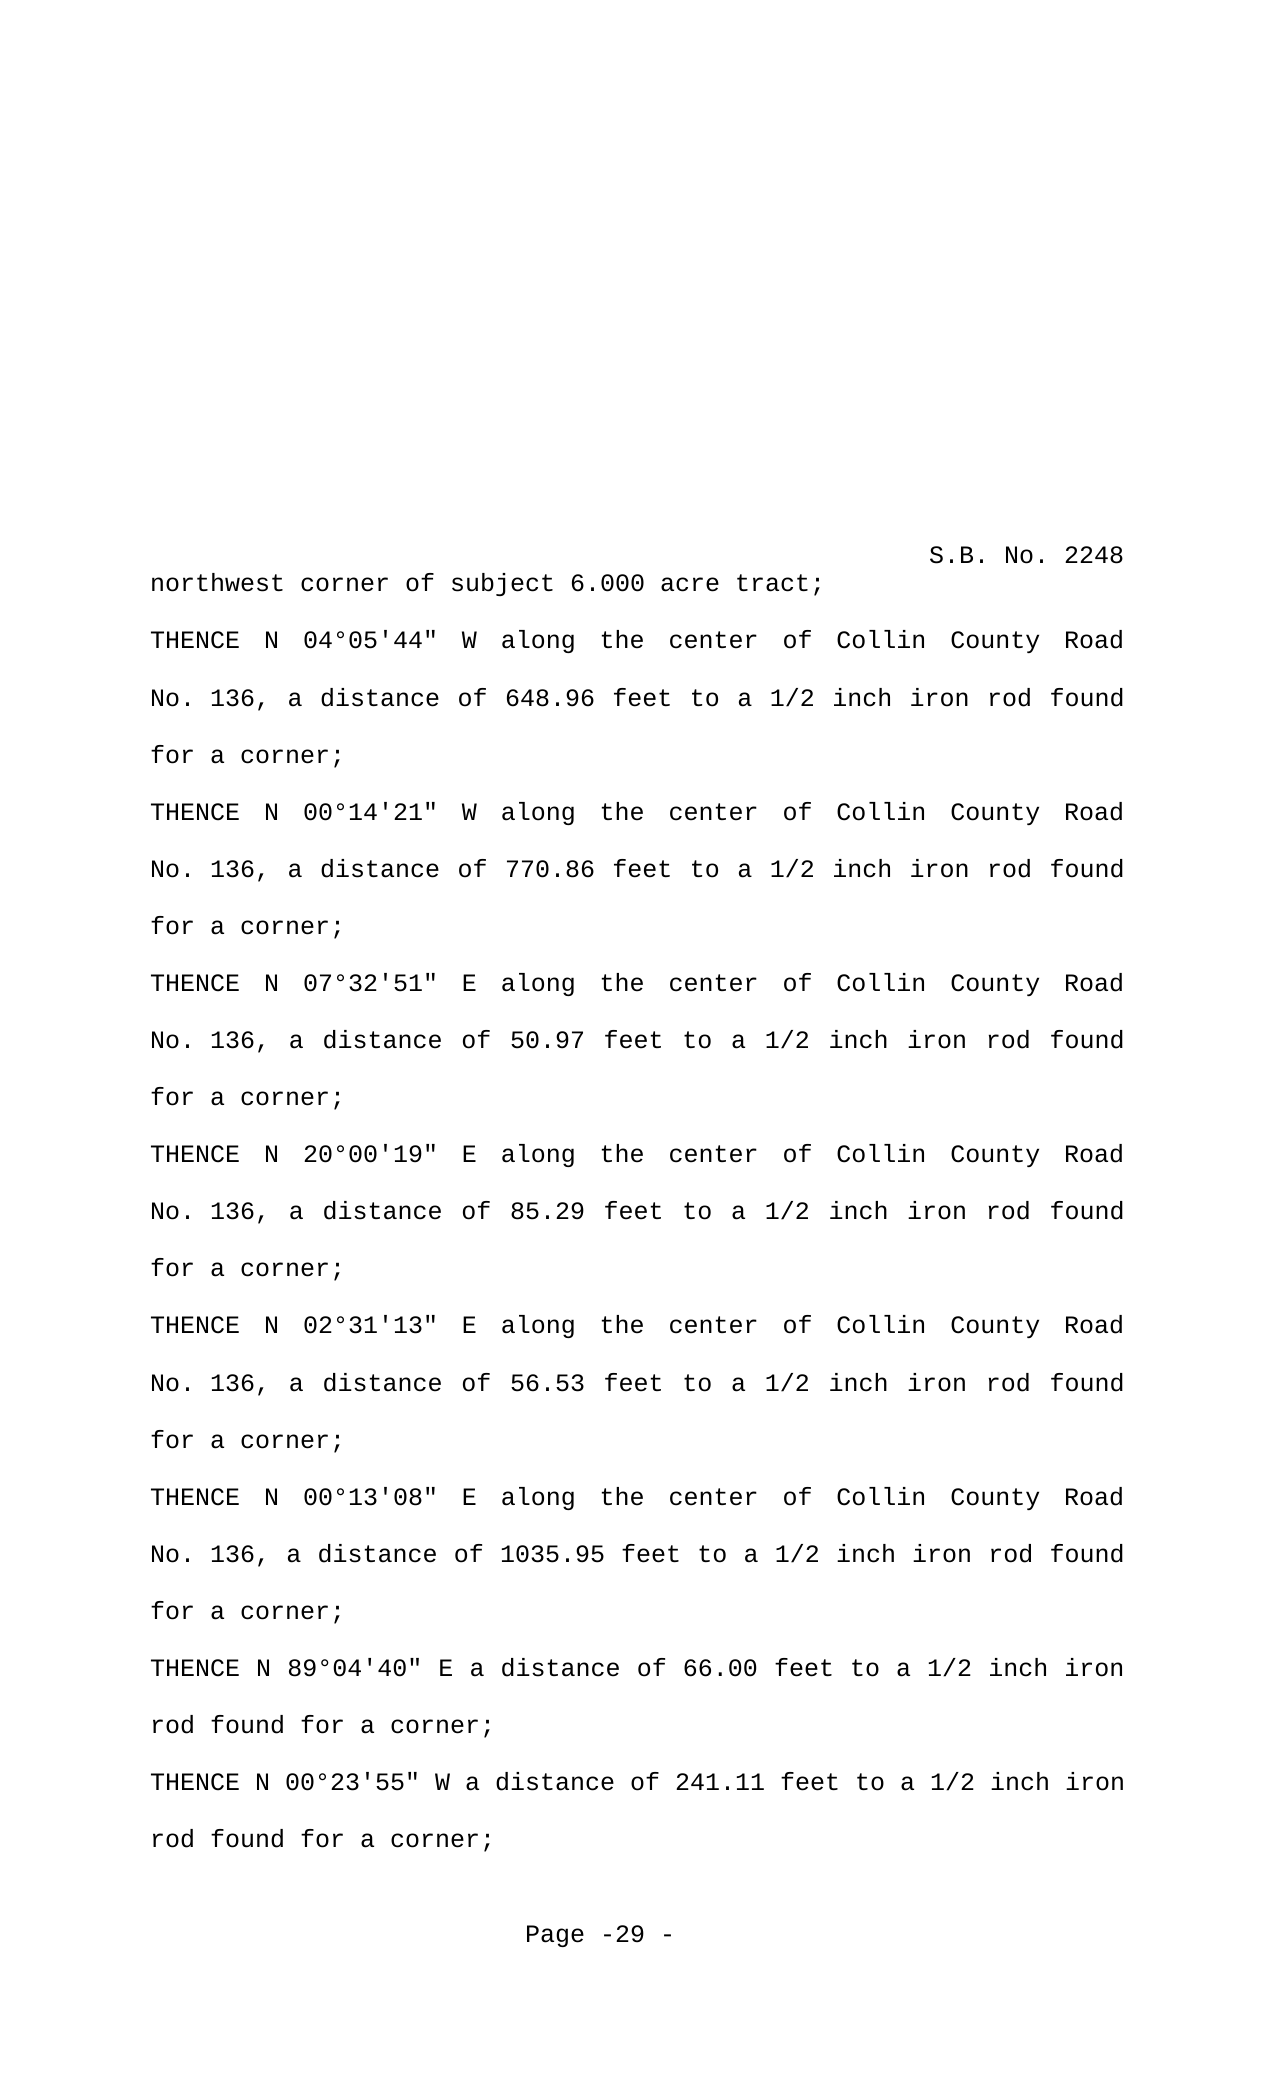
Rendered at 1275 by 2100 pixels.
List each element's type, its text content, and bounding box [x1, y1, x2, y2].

text THENCE N 02°31'13" E along the center of Collin County Road No. 136, a distance of 56.53 feet to a 1/2 inch iron rod found for a corner; [150, 1313, 1125, 1456]
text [150, 571, 1125, 599]
text THENCE N 00°14'21" W along the center of Collin County Road No. 136, a distance of 770.86 feet to a 1/2 inch iron rod found for a corner; [150, 799, 1125, 942]
text THENCE N 04°05'44" W along the center of Collin County Road No. 136, a distance of 648.96 feet to a 1/2 inch iron rod found for a corner; [150, 628, 1125, 771]
text THENCE N 89°04'40" E a distance of 66.00 feet to a 1/2 inch iron rod found for a corner; [150, 1655, 1125, 1741]
text THENCE N 07°32'51" E along the center of Collin County Road No. 136, a distance of 50.97 feet to a 1/2 inch iron rod found for a corner; [150, 970, 1125, 1113]
text THENCE N 00°13'08" E along the center of Collin County Road No. 136, a distance of 1035.95 feet to a 1/2 inch iron rod found for a corner; [150, 1484, 1125, 1627]
text THENCE N 00°23'55" W a distance of 241.11 feet to a 1/2 inch iron rod found for a corner; [150, 1769, 1125, 1855]
text THENCE N 20°00'19" E along the center of Collin County Road No. 136, a distance of 85.29 feet to a 1/2 inch iron rod found for a corner; [150, 1142, 1125, 1284]
